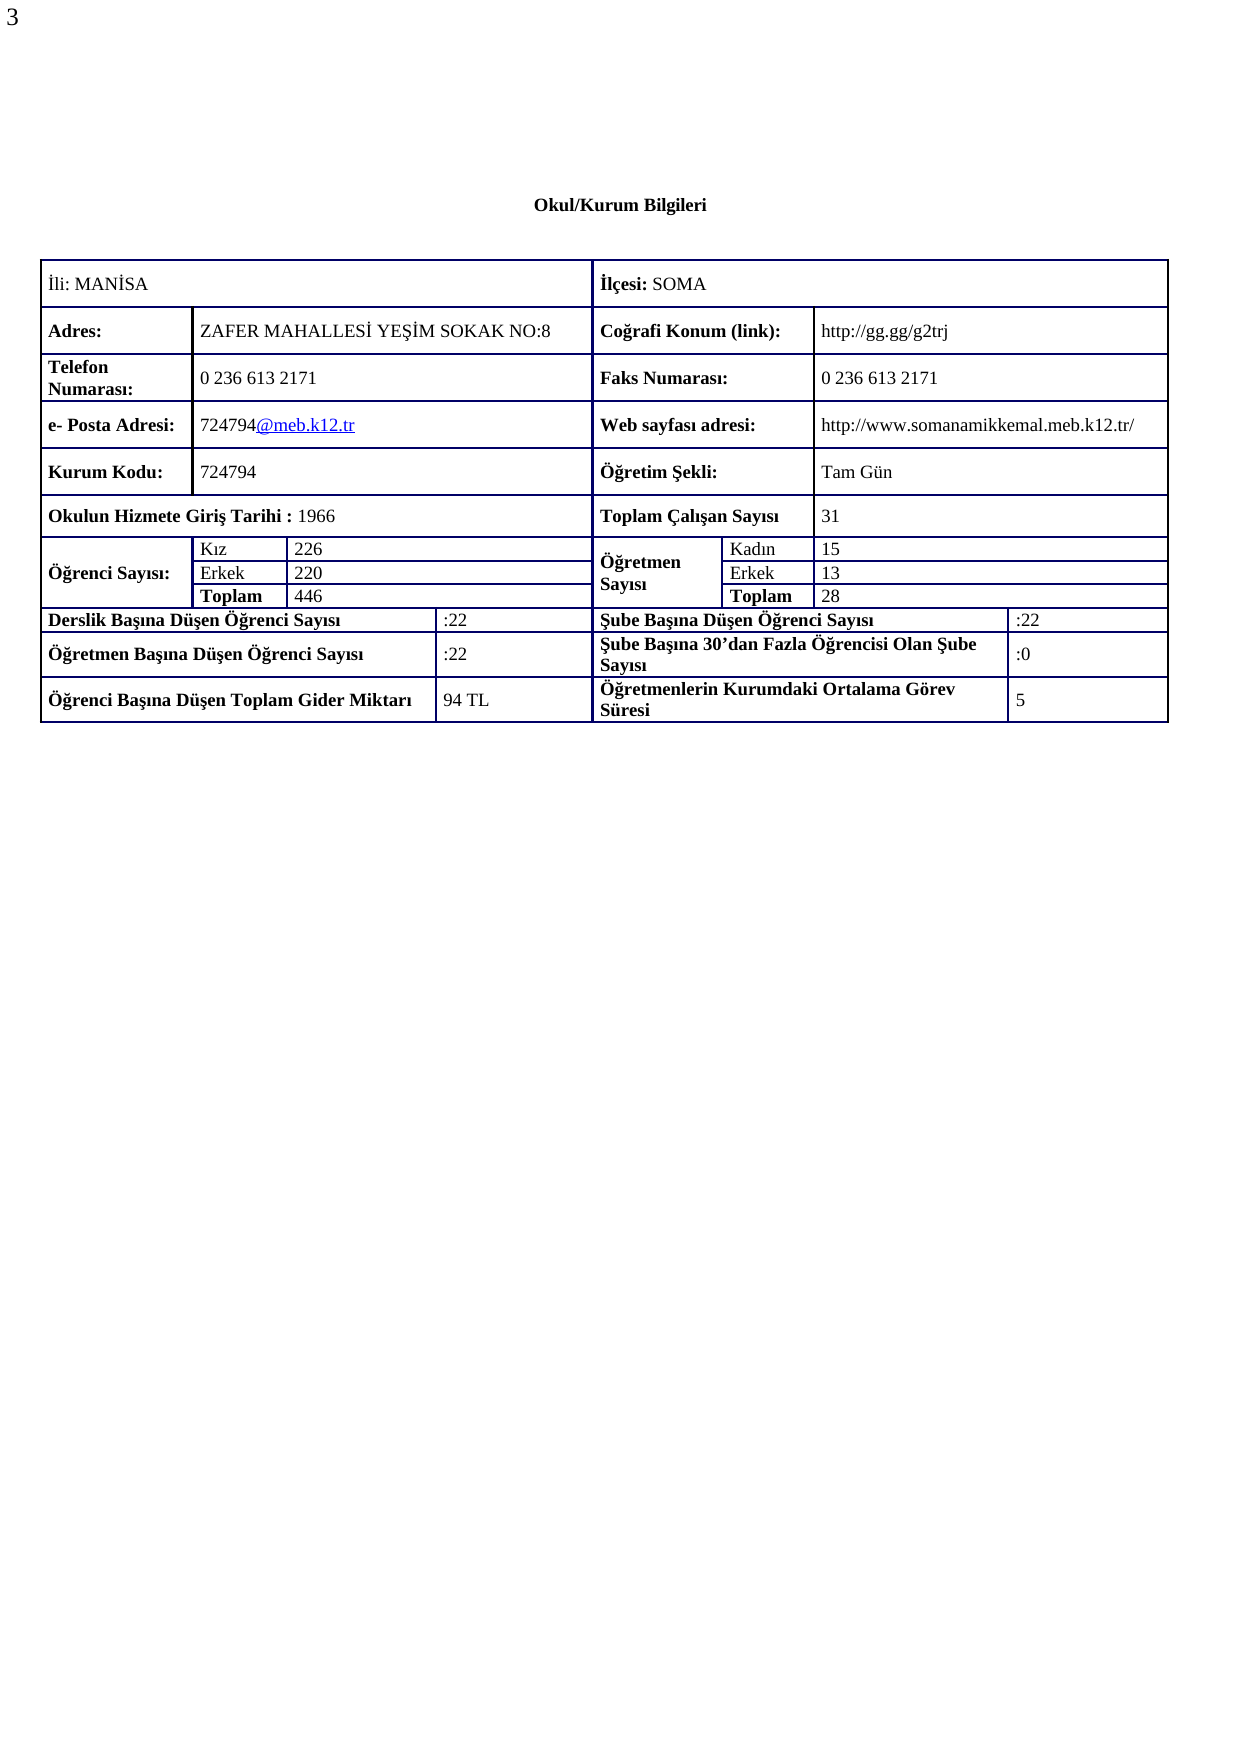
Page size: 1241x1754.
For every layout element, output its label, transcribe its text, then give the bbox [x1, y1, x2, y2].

table_cell Öğretmenlerin Kurumdaki Ortalama Görev Süresi [594, 678, 1007, 721]
table_cell Okulun Hizmete Giriş Tarihi : 1966 [42, 496, 591, 536]
table_cell Şube Başına 30’dan Fazla Öğrencisi Olan Şube Sayısı [594, 633, 1007, 676]
table_cell 0 236 613 2171 [815, 355, 1167, 400]
table_cell :22 [437, 633, 591, 676]
table_cell Faks Numarası: [594, 355, 813, 400]
table_cell Toplam [194, 585, 286, 607]
table_cell Öğrenci Başına Düşen Toplam Gider Miktarı [42, 678, 435, 721]
table_cell Kadın [723, 538, 813, 559]
table_cell Adres: [42, 308, 191, 353]
table_cell 0 236 613 2171 [194, 355, 591, 400]
table_cell 5 [1009, 678, 1167, 721]
table_cell Erkek [723, 562, 813, 583]
table_cell Erkek [194, 562, 286, 583]
table_cell Kurum Kodu: [42, 449, 191, 494]
table_cell Öğretmen Sayısı [594, 538, 721, 607]
table_cell Toplam [723, 585, 813, 607]
table_cell :22 [1009, 609, 1167, 631]
table_cell http://gg.gg/g2trj [815, 308, 1167, 353]
table_cell Kız [194, 538, 286, 559]
table_cell Web sayfası adresi: [594, 402, 813, 447]
table_cell 226 [288, 538, 591, 559]
table_cell Öğrenci Sayısı: [42, 538, 191, 607]
table_cell 724794 [194, 449, 591, 494]
table_cell e- Posta Adresi: [42, 402, 191, 447]
table_cell 13 [815, 562, 1167, 583]
table_cell Öğretmen Başına Düşen Öğrenci Sayısı [42, 633, 435, 676]
table_cell Derslik Başına Düşen Öğrenci Sayısı [42, 609, 435, 631]
table_cell :22 [437, 609, 591, 631]
table_cell 724794@meb.k12.tr [194, 402, 591, 447]
table_cell 28 [815, 585, 1167, 607]
text Okul/Kurum Bilgileri [58, 194, 1182, 216]
table_header İlçesi: SOMA [594, 261, 1167, 306]
table_cell Şube Başına Düşen Öğrenci Sayısı [594, 609, 1007, 631]
table_cell 220 [288, 562, 591, 583]
table_cell http://www.somanamikkemal.meb.k12.tr/ [815, 402, 1167, 447]
table_cell :0 [1009, 633, 1167, 676]
table_cell 31 [815, 496, 1167, 536]
table_cell 446 [288, 585, 591, 607]
table_cell Tam Gün [815, 449, 1167, 494]
table_cell 15 [815, 538, 1167, 559]
table_cell Toplam Çalışan Sayısı [594, 496, 813, 536]
table_cell 94 TL [437, 678, 591, 721]
table_cell Coğrafi Konum (link): [594, 308, 813, 353]
table_cell ZAFER MAHALLESİ YEŞİM SOKAK NO:8 [194, 308, 591, 353]
table_header İli: MANİSA [42, 261, 591, 306]
table_cell Telefon Numarası: [42, 355, 191, 400]
table_cell Öğretim Şekli: [594, 449, 813, 494]
